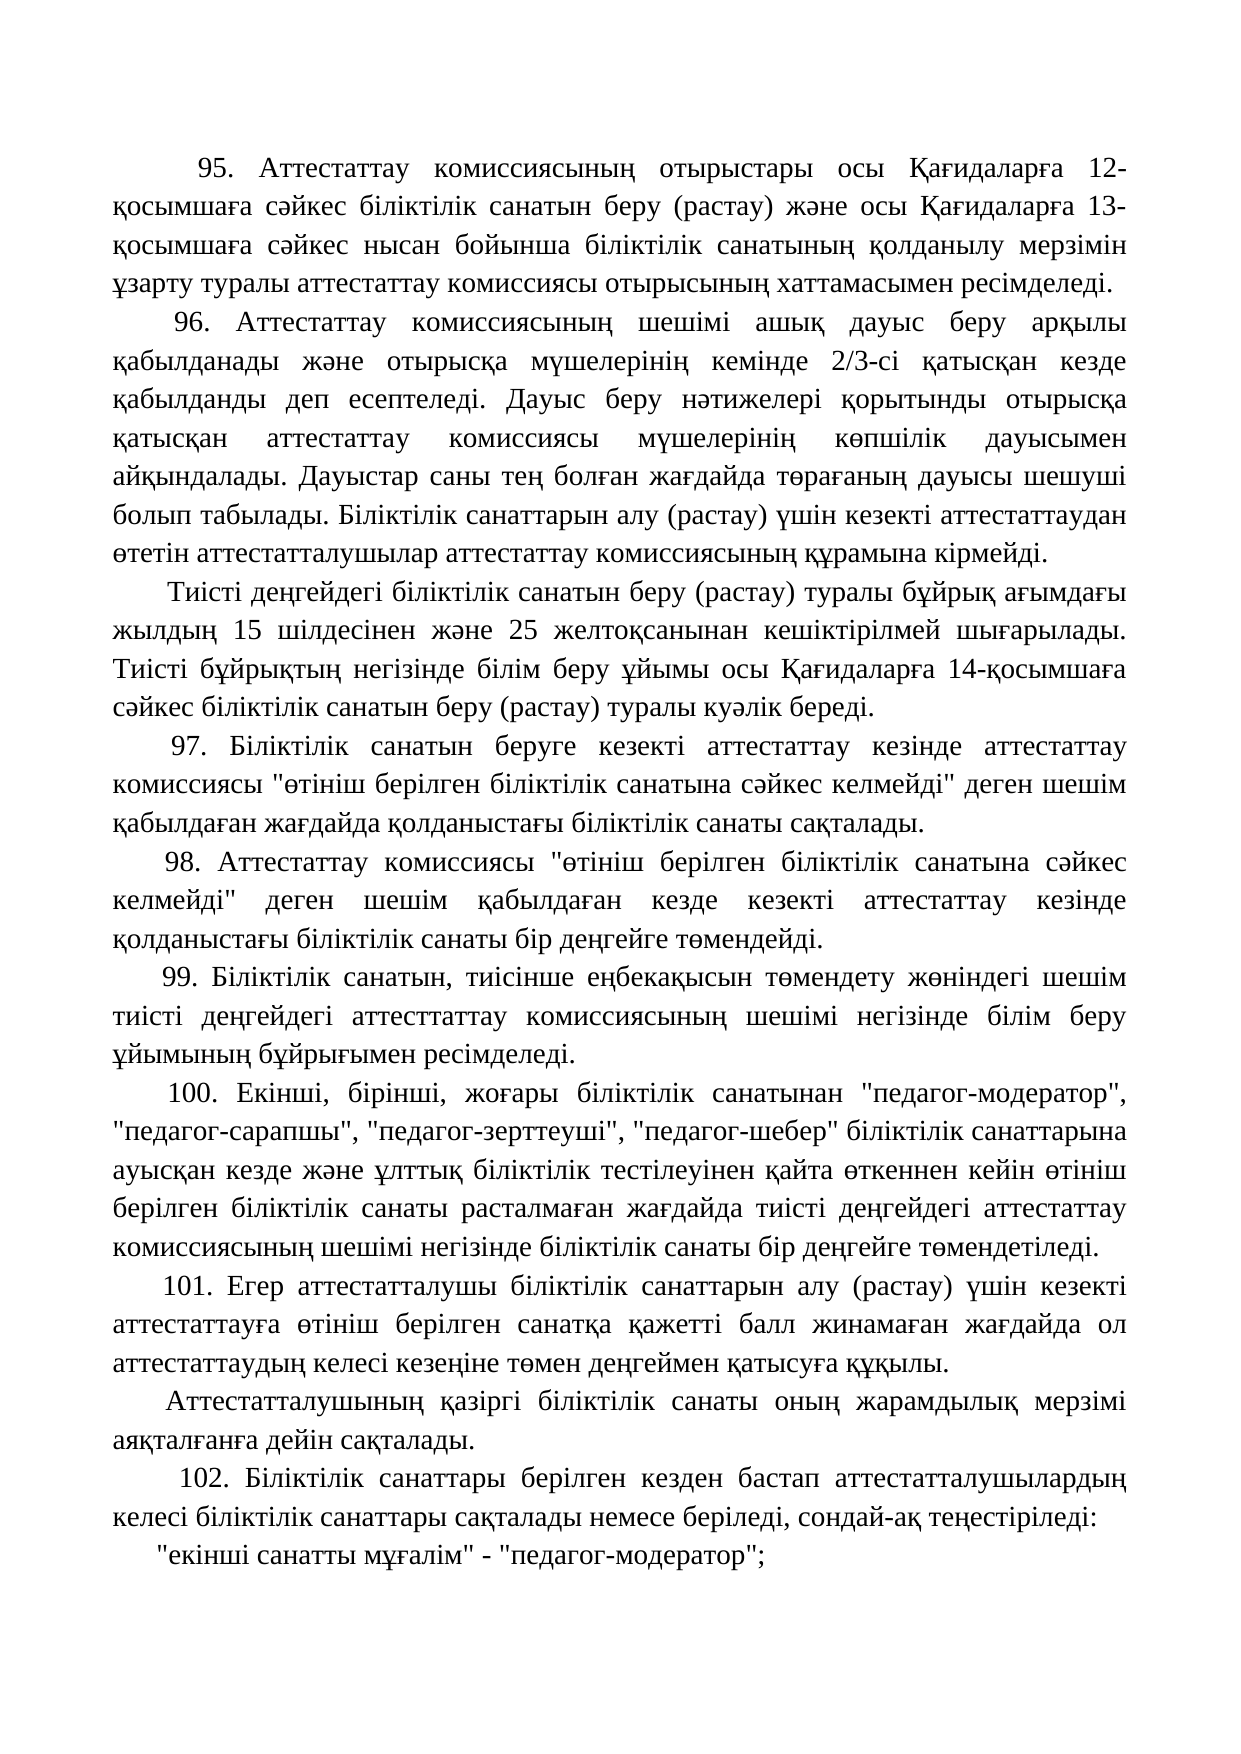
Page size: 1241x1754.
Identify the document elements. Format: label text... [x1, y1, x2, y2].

text Тиісті деңгейдегі біліктілік санатын беру (растау) туралы бұйрық ағымдағы жылдың 15 шілдесінен және 25 желтоқсанынан кешіктірілмей шығарылады. Тиісті бұйрықтың негізінде білім беру ұйымы осы Қағидаларға 14-қосымшаға сәйкес біліктілік санатын беру (растау) туралы куәлік береді. [112, 574, 1128, 723]
text 96. Аттестаттау комиссиясының шешімі ашық дауыс беру арқылы қабылданады және отырысқа мүшелерінің кемінде 2/3-сі қатысқан кезде қабылданды деп есептеледі. Дауыс беру нәтижелері қорытынды отырысқа қатысқан аттестаттау комиссиясы мүшелерінің көпшілік дауысымен айқындалады. Дауыстар саны тең болған жағдайда төрағаның дауысы шешуші болып табылады. Біліктілік санаттарын алу (растау) үшін кезекті аттестаттаудан өтетін аттестатталушылар аттестаттау комиссиясының құрамына кірмейді. [112, 304, 1128, 569]
text "екінші санатты мұғалім" - "педагог-модератор"; [112, 1537, 1128, 1571]
text 102. Біліктілік санаттары берілген кезден бастап аттестатталушылардың келесі біліктілік санаттары сақталады немесе беріледі, сондай-ақ теңестіріледі: [112, 1460, 1128, 1532]
text 99. Біліктілік санатын, тиісінше еңбекақысын төмендету жөніндегі шешім тиісті деңгейдегі аттесттаттау комиссиясының шешімі негізінде білім беру ұйымының бұйрығымен ресімделеді. [112, 959, 1128, 1070]
text 100. Екінші, бірінші, жоғары біліктілік санатынан "педагог-модератор", "педагог-сарапшы", "педагог-зерттеуші", "педагог-шебер" біліктілік санаттарына ауысқан кезде және ұлттық біліктілік тестілеуінен қайта өткеннен кейін өтініш берілген біліктілік санаты расталмаған жағдайда тиісті деңгейдегі аттестаттау комиссиясының шешімі негізінде біліктілік санаты бір деңгейге төмендетіледі. [112, 1075, 1128, 1263]
text 98. Аттестаттау комиссиясы "өтініш берілген біліктілік санатына сәйкес келмейді" деген шешім қабылдаған кезде кезекті аттестаттау кезінде қолданыстағы біліктілік санаты бір деңгейге төмендейді. [112, 844, 1128, 954]
text Аттестатталушының қазіргі біліктілік санаты оның жарамдылық мерзімі аяқталғанға дейін сақталады. [112, 1383, 1128, 1455]
text 95. Аттестаттау комиссиясының отырыстары осы Қағидаларға 12-қосымшаға сәйкес біліктілік санатын беру (растау) және осы Қағидаларға 13-қосымшаға сәйкес нысан бойынша біліктілік санатының қолданылу мерзімін ұзарту туралы аттестаттау комиссиясы отырысының хаттамасымен ресімделеді. [112, 150, 1128, 299]
text 97. Біліктілік санатын беруге кезекті аттестаттау кезінде аттестаттау комиссиясы "өтініш берілген біліктілік санатына сәйкес келмейді" деген шешім қабылдаған жағдайда қолданыстағы біліктілік санаты сақталады. [112, 728, 1128, 839]
text 101. Егер аттестатталушы біліктілік санаттарын алу (растау) үшін кезекті аттестаттауға өтініш берілген санатқа қажетті балл жинамаған жағдайда ол аттестаттаудың келесі кезеңіне төмен деңгеймен қатысуға құқылы. [112, 1268, 1128, 1378]
